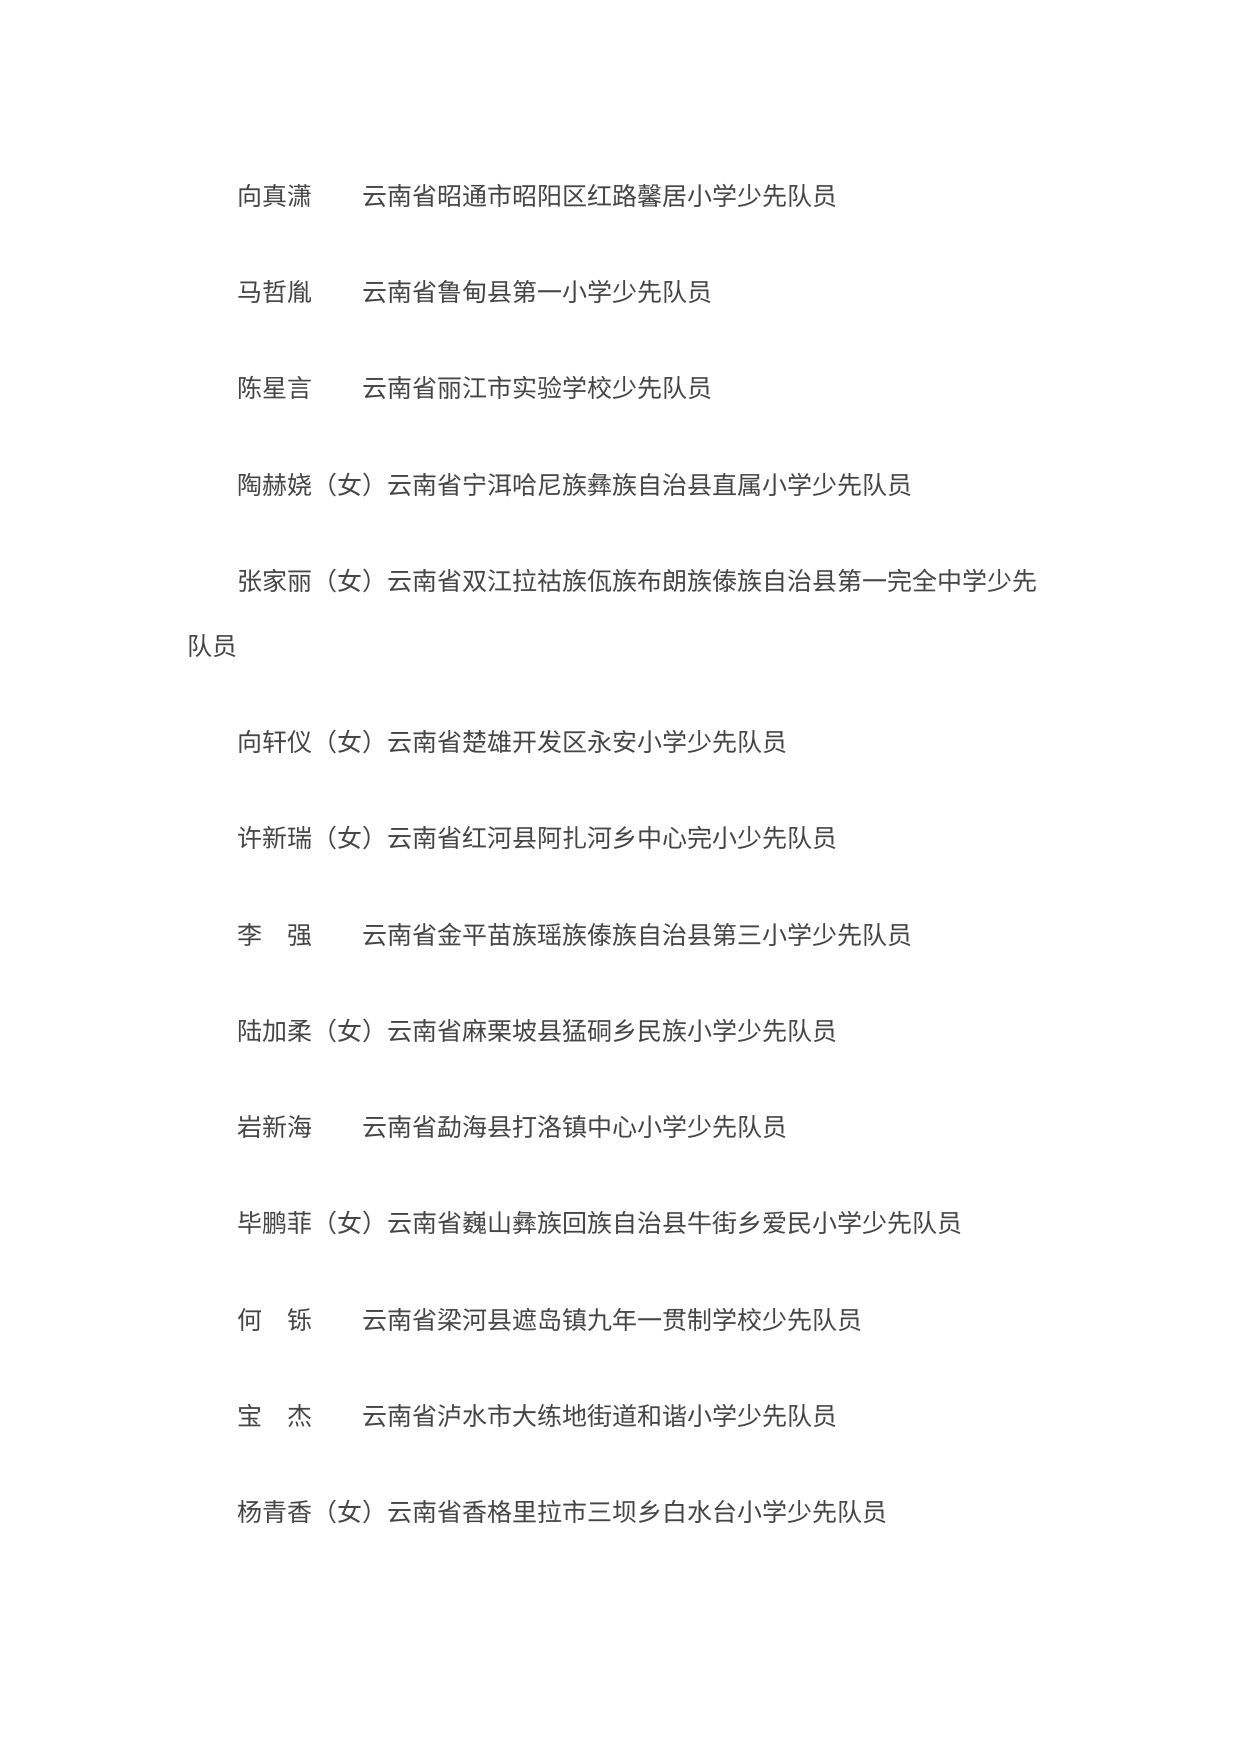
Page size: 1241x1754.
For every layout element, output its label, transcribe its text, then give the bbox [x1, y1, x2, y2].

text 杨青香（女）云南省香格里拉市三坝乡白水台小学少先队员 [187, 1478, 1053, 1543]
text 岩新海 云南省勐海县打洛镇中心小学少先队员 [187, 1093, 1053, 1158]
text 马哲胤 云南省鲁甸县第一小学少先队员 [187, 258, 1053, 323]
text 陆加柔（女）云南省麻栗坡县猛硐乡民族小学少先队员 [187, 997, 1053, 1062]
text 许新瑞（女）云南省红河县阿扎河乡中心完小少先队员 [187, 804, 1053, 869]
text 陈星言 云南省丽江市实验学校少先队员 [187, 354, 1053, 419]
text 张家丽（女）云南省双江拉祜族佤族布朗族傣族自治县第一完全中学少先队员 [187, 547, 1053, 677]
text 陶赫娆（女）云南省宁洱哈尼族彝族自治县直属小学少先队员 [187, 451, 1053, 516]
text 何 铄 云南省梁河县遮岛镇九年一贯制学校少先队员 [187, 1286, 1053, 1351]
text 向真潇 云南省昭通市昭阳区红路馨居小学少先队员 [187, 162, 1053, 227]
text 宝 杰 云南省泸水市大练地街道和谐小学少先队员 [187, 1382, 1053, 1447]
text 向轩仪（女）云南省楚雄开发区永安小学少先队员 [187, 708, 1053, 773]
text 李 强 云南省金平苗族瑶族傣族自治县第三小学少先队员 [187, 901, 1053, 966]
text 毕鹏菲（女）云南省巍山彝族回族自治县牛街乡爱民小学少先队员 [187, 1189, 1053, 1254]
